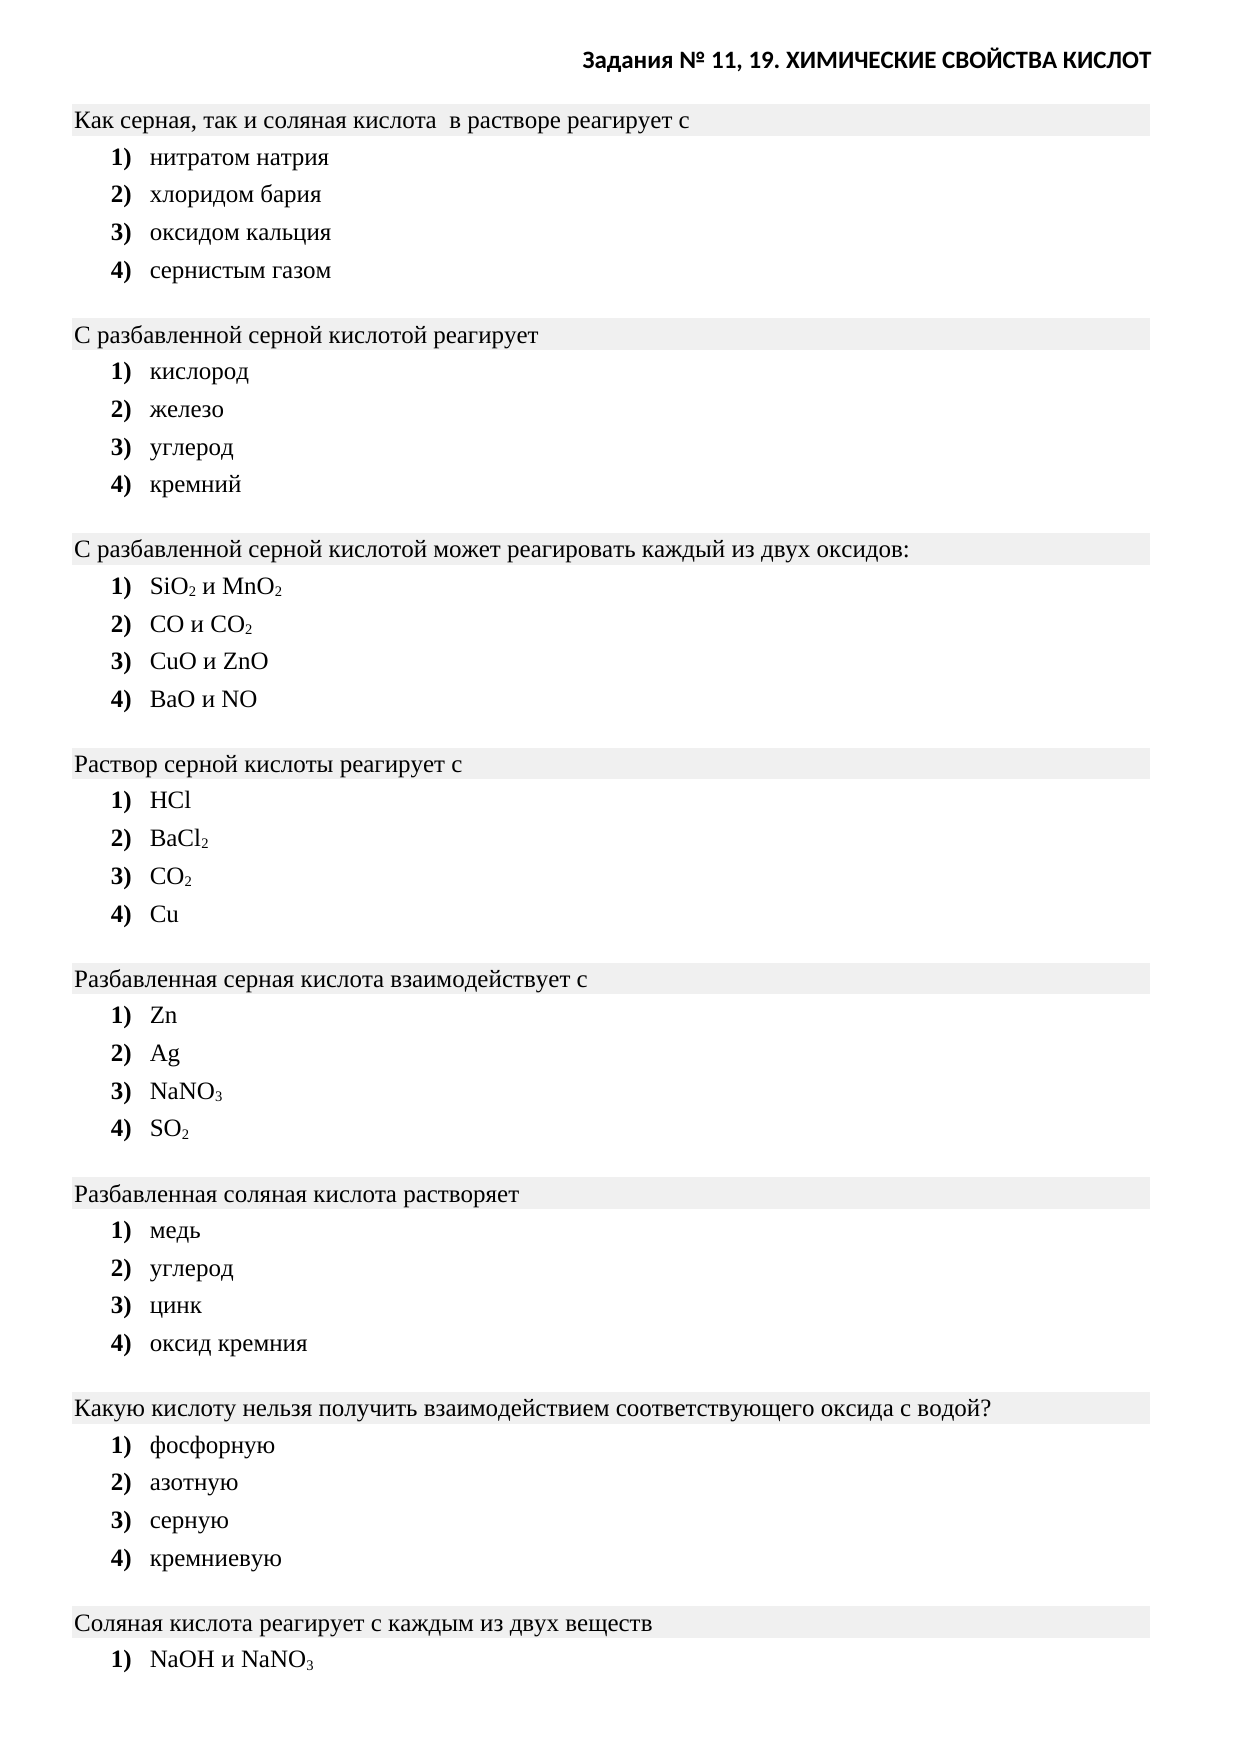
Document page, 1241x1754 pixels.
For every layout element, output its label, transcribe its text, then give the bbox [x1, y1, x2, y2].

table_header С разбавленной серной кислотой может реагировать каждый из двух оксидов: [72, 533, 1150, 565]
table_cell [72, 1638, 1150, 1679]
table_header Соляная кислота реагирует с каждым из двух веществ [72, 1606, 1150, 1638]
table_cell [72, 1424, 1150, 1578]
table_header С разбавленной серной кислотой реагирует [72, 318, 1150, 350]
table_cell [72, 350, 1150, 504]
table_header Разбавленная серная кислота взаимодействует с [72, 963, 1150, 994]
table_cell [72, 780, 1150, 934]
table_cell [72, 136, 1150, 289]
table_header Как серная, так и соляная кислота в растворе реагирует с [72, 104, 1150, 136]
table_cell [72, 565, 1150, 719]
table_header Разбавленная соляная кислота растворяет [72, 1177, 1150, 1209]
table_cell [72, 994, 1150, 1148]
table_cell [72, 1209, 1150, 1363]
table_header Раствор серной кислоты реагирует с [72, 748, 1150, 779]
table_header Какую кислоту нельзя получить взаимодействием соответствующего оксида с водой? [72, 1392, 1150, 1424]
